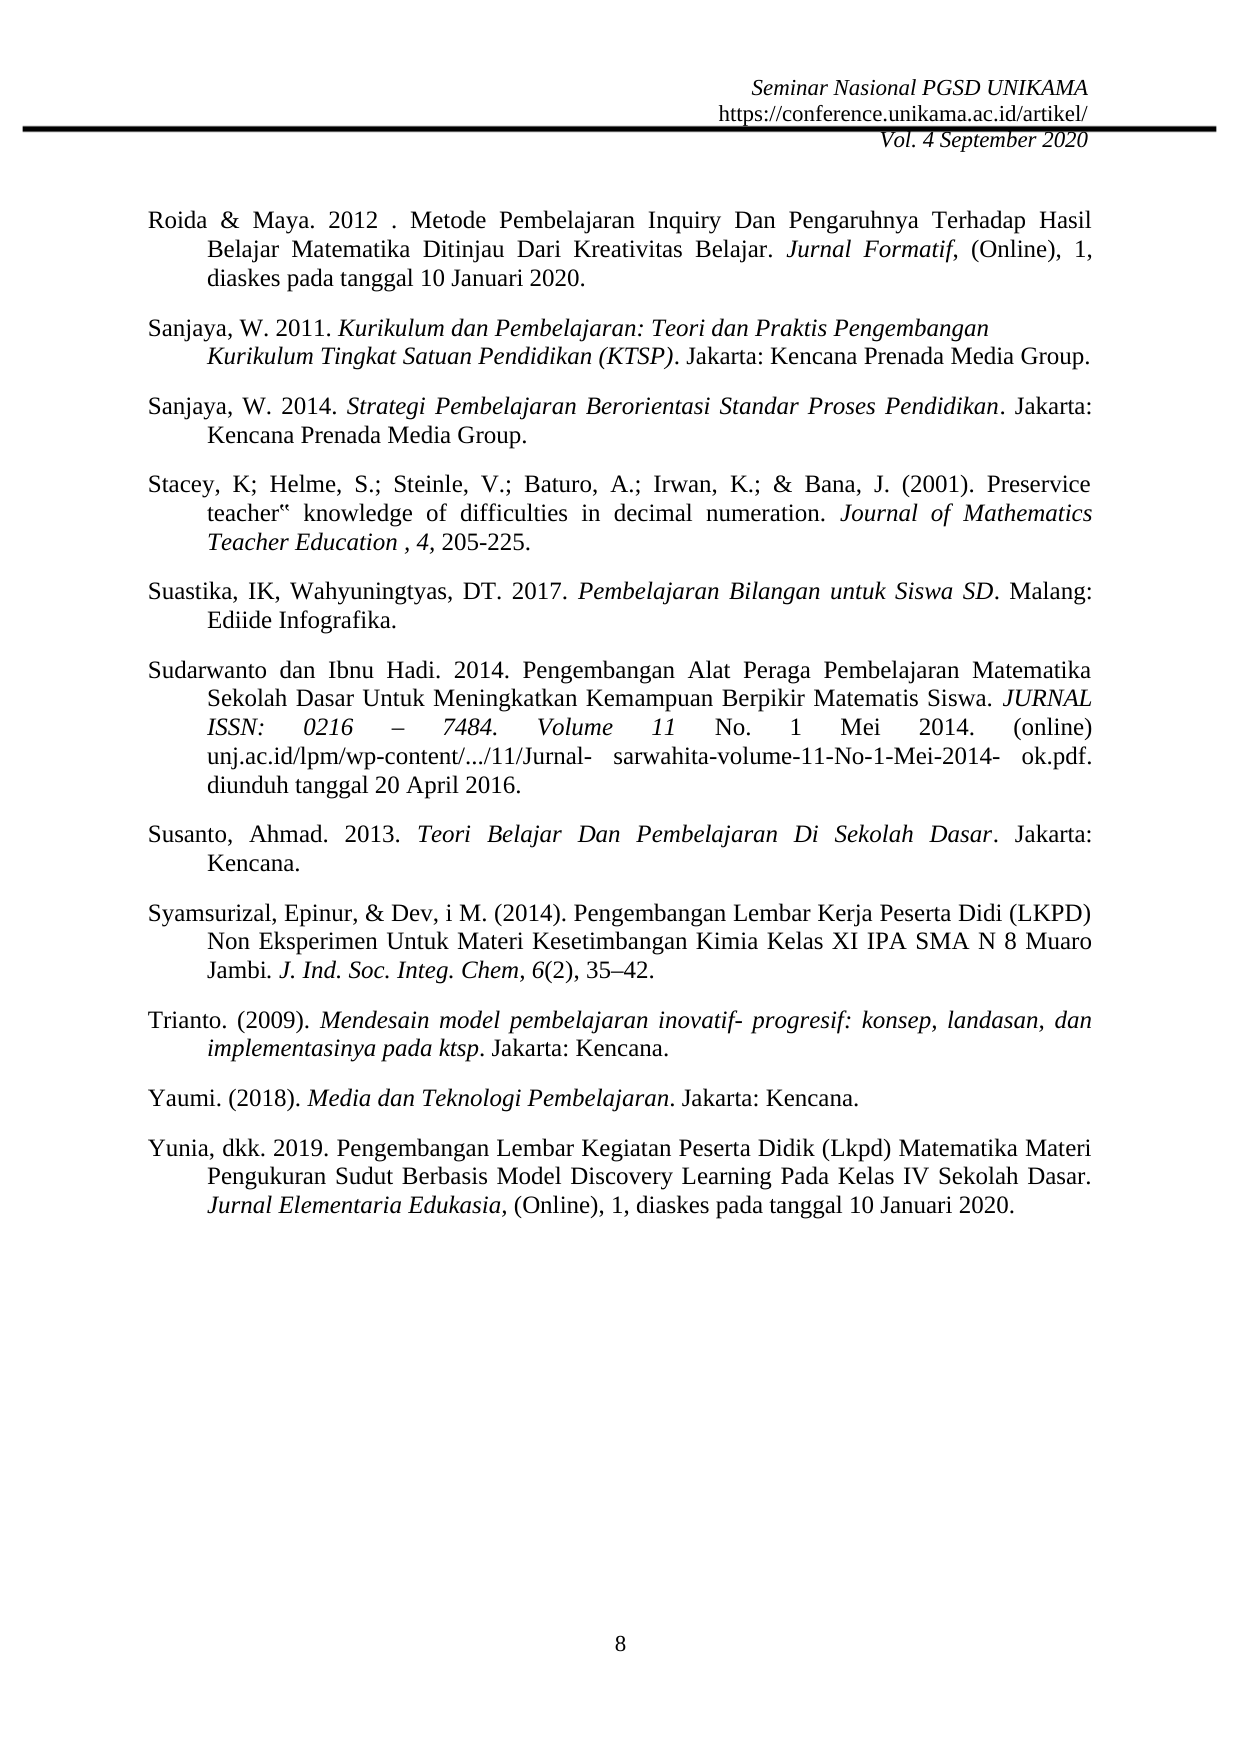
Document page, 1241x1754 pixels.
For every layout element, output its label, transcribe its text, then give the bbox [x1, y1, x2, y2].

text Roida & Maya. 2012 . Metode Pembelajaran Inquiry Dan Pengaruhnya Terhadap Hasil Belajar Matematika Ditinjau Dari Kreativitas Belajar. Jurnal Formatif, (Online), 1, diaskes pada tanggal 10 Januari 2020. [148, 206, 1093, 292]
text Yaumi. (2018). Media dan Teknologi Pembelajaran. Jakarta: Kencana. [148, 1083, 1093, 1112]
picture [22, 118, 1217, 139]
text Syamsurizal, Epinur, & Dev, i M. (2014). Pengembangan Lembar Kerja Peserta Didi (LKPD) Non Eksperimen Untuk Materi Kesetimbangan Kimia Kelas XI IPA SMA N 8 Muaro Jambi. J. Ind. Soc. Integ. Chem, 6(2), 35–42. [148, 898, 1093, 984]
text Stacey, K; Helme, S.; Steinle, V.; Baturo, A.; Irwan, K.; & Bana, J. (2001). Preservice teacher‟ knowledge of difficulties in decimal numeration. Journal of Mathematics Teacher Education , 4, 205-225. [148, 469, 1093, 556]
text Susanto, Ahmad. 2013. Teori Belajar Dan Pembelajaran Di Sekolah Dasar. Jakarta: Kencana. [148, 819, 1093, 877]
text Sanjaya, W. 2011. Kurikulum dan Pembelajaran: Teori dan Praktis Pengembangan Kurikulum Tingkat Satuan Pendidikan (KTSP). Jakarta: Kencana Prenada Media Group. [148, 313, 1093, 370]
text Yunia, dkk. 2019. Pengembangan Lembar Kegiatan Peserta Didik (Lkpd) Matematika Materi Pengukuran Sudut Berbasis Model Discovery Learning Pada Kelas IV Sekolah Dasar. Jurnal Elementaria Edukasia, (Online), 1, diaskes pada tanggal 10 Januari 2020. [148, 1133, 1093, 1219]
text Sudarwanto dan Ibnu Hadi. 2014. Pengembangan Alat Peraga Pembelajaran Matematika Sekolah Dasar Untuk Meningkatkan Kemampuan Berpikir Matematis Siswa. JURNAL ISSN: 0216 – 7484. Volume 11 No. 1 Mei 2014. (online) unj.ac.id/lpm/wp-content/.../11/Jurnal- sarwahita-volume-11-No-1-Mei-2014- ok.pdf. diunduh tanggal 20 April 2016. [148, 655, 1093, 798]
text Trianto. (2009). Mendesain model pembelajaran inovatif- progresif: konsep, landasan, dan implementasinya pada ktsp. Jakarta: Kencana. [148, 1005, 1093, 1062]
text Sanjaya, W. 2014. Strategi Pembelajaran Berorientasi Standar Proses Pendidikan. Jakarta: Kencana Prenada Media Group. [148, 391, 1093, 448]
text Suastika, IK, Wahyuningtyas, DT. 2017. Pembelajaran Bilangan untuk Siswa SD. Malang: Ediide Infografika. [148, 576, 1093, 634]
